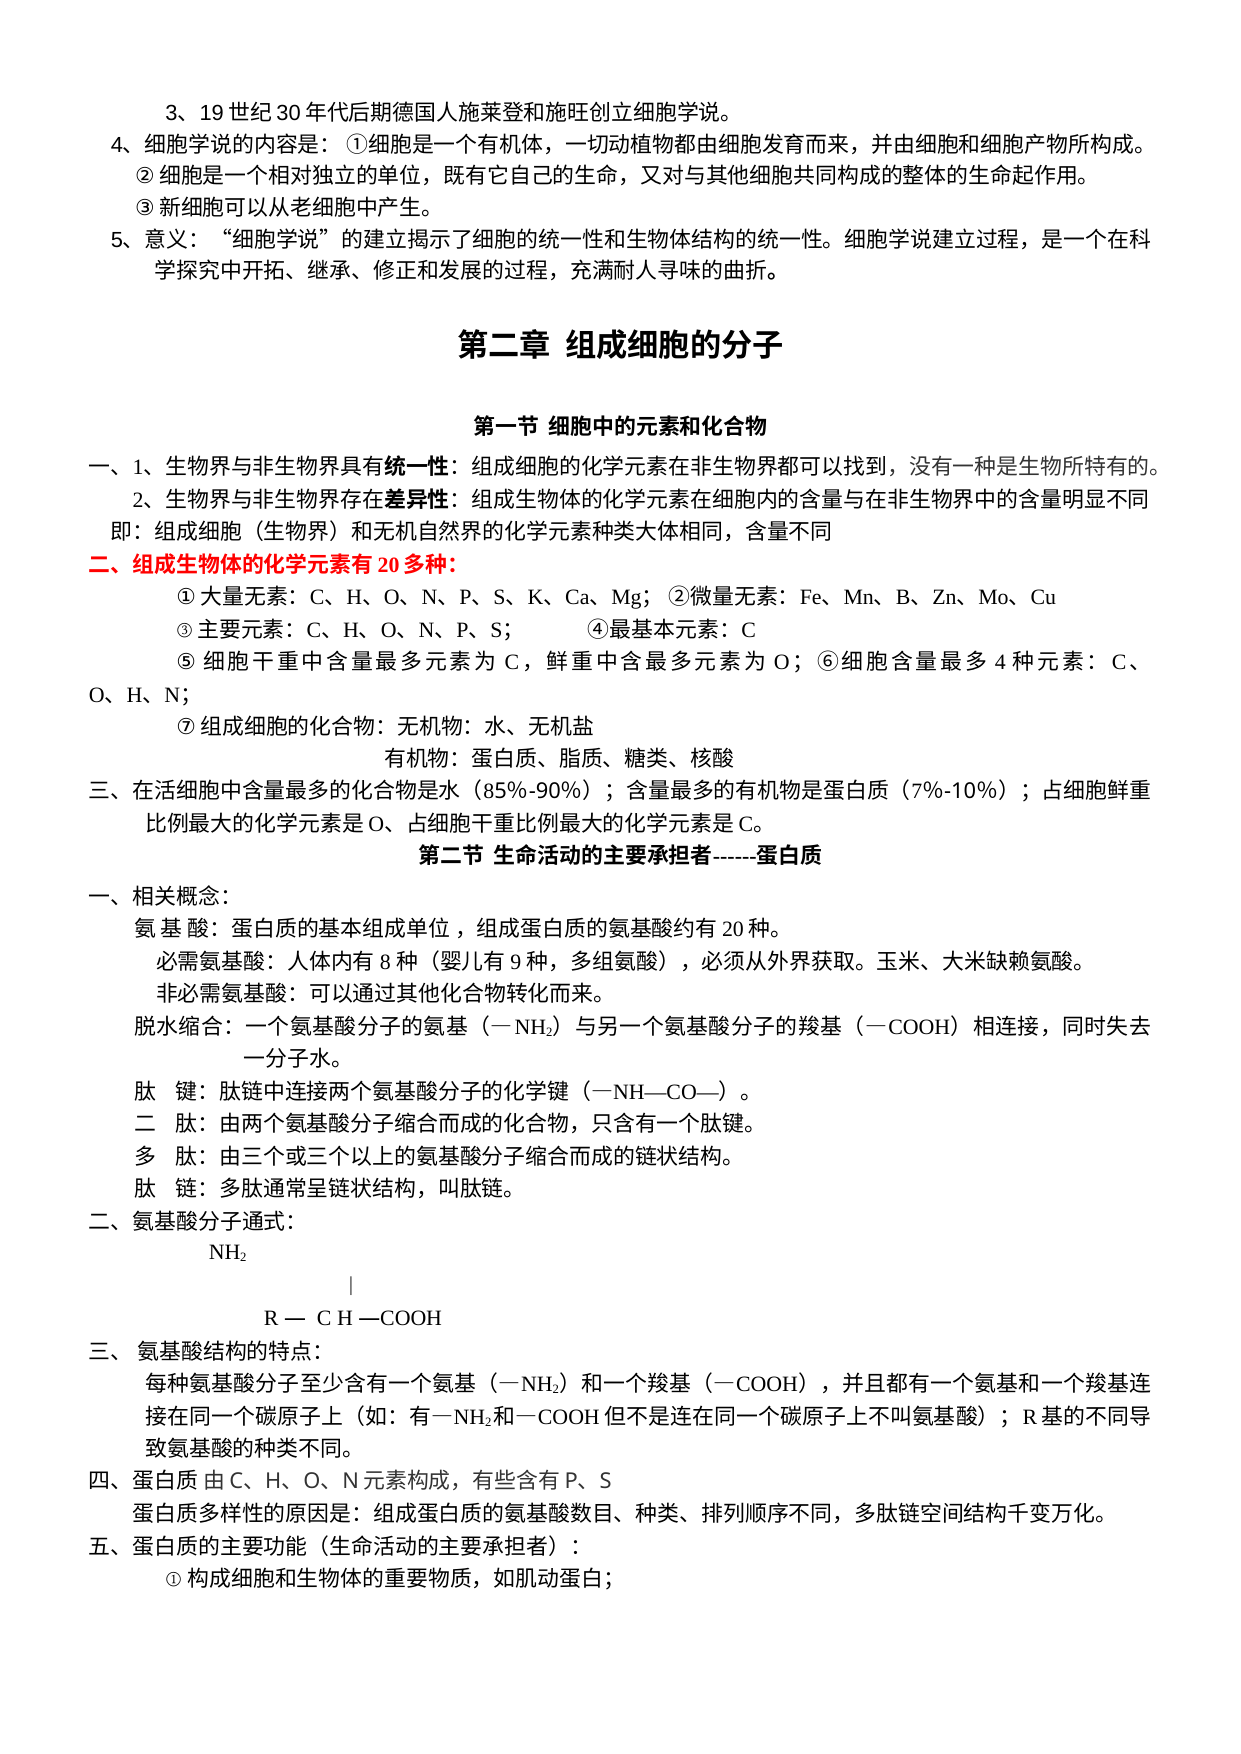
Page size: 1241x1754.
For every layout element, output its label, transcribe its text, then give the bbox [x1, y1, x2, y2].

text 三、 氨基酸结构的特点： [89, 1333, 1152, 1366]
text ①大量无素：C、H、O、N、P、S、K、Ca、Mg； ②微量无素：Fe、Mn、B、Zn、Mo、Cu [89, 579, 1152, 611]
text 有机物：蛋白质、脂质、糖类、核酸 [89, 741, 1152, 773]
text 氨 基 酸：蛋白质的基本组成单位 ，组成蛋白质的氨基酸约有20种。 [89, 911, 1152, 943]
text ③主要元素：C、H、O、N、P、S； ④最基本元素：C [132, 611, 1152, 644]
subtitle 第二章 组成细胞的分子 [89, 310, 1152, 375]
text 即：组成细胞（生物界）和无机自然界的化学元素种类大体相同，含量不同 [89, 514, 1152, 546]
text ⑦组成细胞的化合物：无机物：水、无机盐 [176, 709, 1152, 741]
text 必需氨基酸：人体内有 8 种（婴儿有 9 种，多组氨酸），必须从外界获取。玉米、大米缺赖氨酸。 [89, 943, 1152, 976]
text 多 肽：由三个或三个以上的氨基酸分子缩合而成的链状结构。 [134, 1138, 1152, 1171]
text 一、相关概念： [89, 878, 1152, 911]
text NH2 [89, 1236, 1152, 1268]
text 二 肽：由两个氨基酸分子缩合而成的化合物，只含有一个肽键。 [134, 1106, 1152, 1138]
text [89, 95, 1152, 127]
text 三、在活细胞中含量最多的化合物是水（85％-90％）；含量最多的有机物是蛋白质（7％-10％）；占细胞鲜重比例最大的化学元素是O、占细胞干重比例最大的化学元素是C。 [89, 773, 1152, 838]
subtitle 第二节 生命活动的主要承担者------蛋白质 [89, 838, 1152, 870]
text 5、意义：“细胞学说”的建立揭示了细胞的统一性和生物体结构的统一性。细胞学说建立过程，是一个在科学探究中开拓、继承、修正和发展的过程，充满耐人寻味的曲折。 [111, 222, 1152, 285]
text ︱ [89, 1268, 1152, 1301]
text 一、1、生物界与非生物界具有统一性：组成细胞的化学元素在非生物界都可以找到，没有一种是生物所特有的。 [89, 449, 1152, 481]
text ⑤细胞干重中含量最多元素为C，鲜重中含最多元素为O；⑥细胞含量最多4种元素：C、 O、H、N； [89, 644, 1152, 709]
text ③新细胞可以从老细胞中产生。 [111, 190, 1152, 222]
text 五、蛋白质的主要功能（生命活动的主要承担者）： [89, 1528, 1152, 1561]
text 二、氨基酸分子通式： [89, 1203, 1152, 1236]
text 非必需氨基酸：可以通过其他化合物转化而来。 [89, 976, 1152, 1008]
text 肽 链：多肽通常呈链状结构，叫肽链。 [134, 1171, 1152, 1203]
text R — C H —COOH [89, 1301, 1152, 1333]
text ① 构成细胞和生物体的重要物质，如肌动蛋白； [89, 1561, 1152, 1593]
text 二、组成生物体的化学元素有20多种： [89, 546, 1152, 579]
text ②细胞是一个相对独立的单位，既有它自己的生命，又对与其他细胞共同构成的整体的生命起作用。 [111, 158, 1152, 190]
text 每种氨基酸分子至少含有一个氨基（—NH2）和一个羧基（—COOH），并且都有一个氨基和一个羧基连接在同一个碳原子上（如：有—NH2和—COOH但不是连在同一个碳原子上不叫氨基酸）；R基的不同导致氨基酸的种类不同。 [145, 1366, 1152, 1463]
text 2、生物界与非生物界存在差异性：组成生物体的化学元素在细胞内的含量与在非生物界中的含量明显不同 [132, 481, 1152, 514]
text 蛋白质多样性的原因是：组成蛋白质的氨基酸数目、种类、排列顺序不同，多肽链空间结构千变万化。 [132, 1496, 1152, 1528]
text 四、蛋白质 由C、H、O、N元素构成，有些含有P、S [89, 1463, 1152, 1496]
text 4、细胞学说的内容是： ①细胞是一个有机体，一切动植物都由细胞发育而来，并由细胞和细胞产物所构成。 [111, 127, 1152, 158]
text 肽 键：肽链中连接两个氨基酸分子的化学键（—NH—CO—）。 [134, 1073, 1152, 1106]
text 脱水缩合：一个氨基酸分子的氨基（—NH2）与另一个氨基酸分子的羧基（—COOH）相连接，同时失去一分子水。 [134, 1008, 1152, 1073]
subtitle 第一节 细胞中的元素和化合物 [89, 408, 1152, 441]
